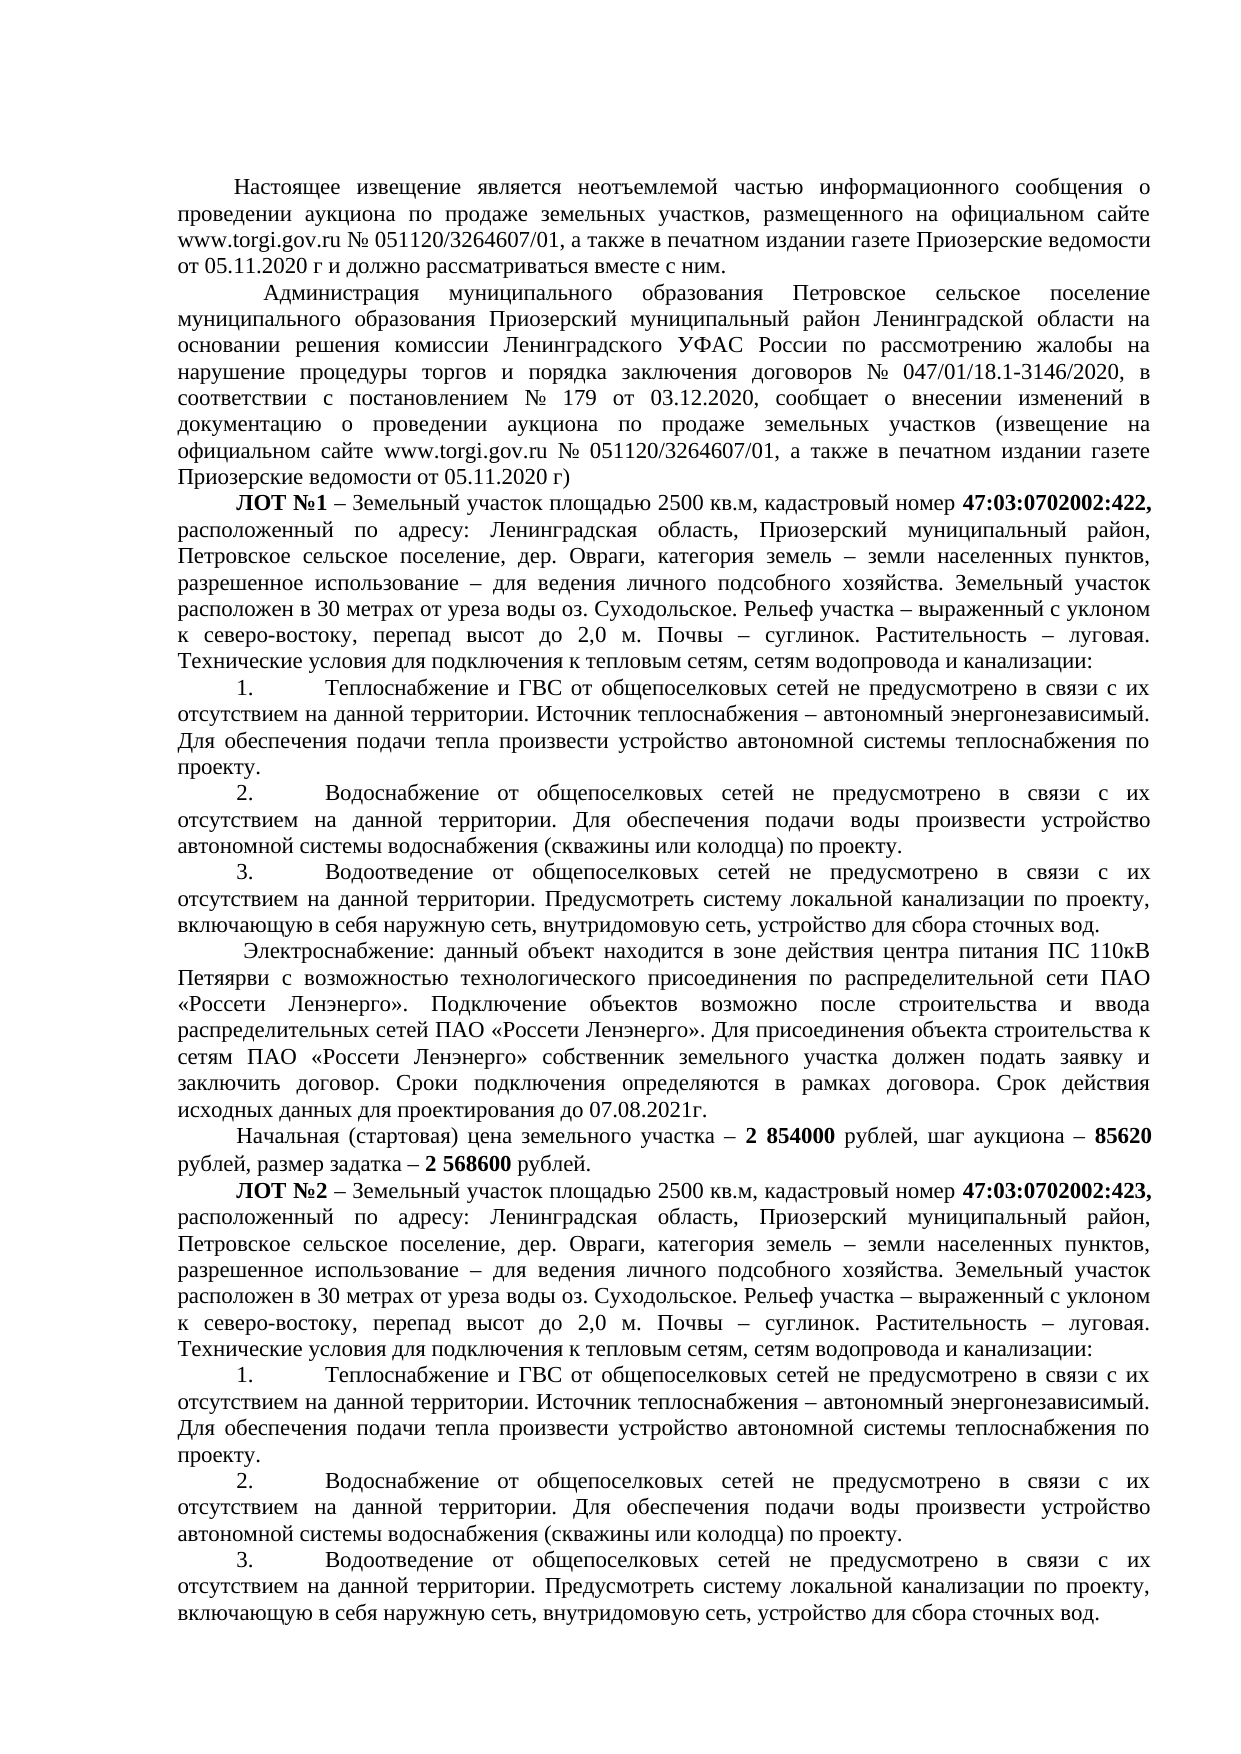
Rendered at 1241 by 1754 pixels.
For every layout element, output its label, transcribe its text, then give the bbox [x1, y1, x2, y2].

text 3. Водоотведение от общепоселковых сетей не предусмотрено в связи с их отсутствием на данной территории. Предусмотреть систему локальной канализации по проекту, включающую в себя наружную сеть, внутридомовую сеть, устройство для сбора сточных вод. [177, 858, 1152, 937]
text Настоящее извещение является неотъемлемой частью информационного сообщения о проведении аукциона по продаже земельных участков, размещенного на официальном сайте www.torgi.gov.ru № 051120/3264607/01, а также в печатном издании газете Приозерские ведомости от 05.11.2020 г и должно рассматриваться вместе с ним. [177, 173, 1152, 279]
text ЛОТ №2 – Земельный участок площадью 2500 кв.м, кадастровый номер 47:03:0702002:423, расположенный по адресу: Ленинградская область, Приозерский муниципальный район, Петровское сельское поселение, дер. Овраги, категория земель – земли населенных пунктов, разрешенное использование – для ведения личного подсобного хозяйства. Земельный участок расположен в 30 метрах от уреза воды оз. Суходольское. Рельеф участка – выраженный с уклоном к северо-востоку, перепад высот до 2,0 м. Почвы – суглинок. Растительность – луговая. Технические условия для подключения к тепловым сетям, сетям водопровода и канализации: [177, 1177, 1152, 1362]
text 1. Теплоснабжение и ГВС от общепоселковых сетей не предусмотрено в связи с их отсутствием на данной территории. Источник теплоснабжения – автономный энергонезависимый. Для обеспечения подачи тепла произвести устройство автономной системы теплоснабжения по проекту. [177, 1362, 1152, 1467]
text Электроснабжение: данный объект находится в зоне действия центра питания ПС 110кВ Петяярви с возможностью технологического присоединения по распределительной сети ПАО «Россети Ленэнерго». Подключение объектов возможно после строительства и ввода распределительных сетей ПАО «Россети Ленэнерго». Для присоединения объекта строительства к сетям ПАО «Россети Ленэнерго» собственник земельного участка должен подать заявку и заключить договор. Сроки подключения определяются в рамках договора. Срок действия исходных данных для проектирования до 07.08.2021г. [177, 937, 1152, 1122]
text Начальная (стартовая) цена земельного участка – 2 854000 рублей, шаг аукциона – 85620 рублей, размер задатка – 2 568600 рублей. [177, 1122, 1152, 1177]
text 2. Водоснабжение от общепоселковых сетей не предусмотрено в связи с их отсутствием на данной территории. Для обеспечения подачи воды произвести устройство автономной системы водоснабжения (скважины или колодца) по проекту. [177, 1467, 1152, 1546]
text Администрация муниципального образования Петровское сельское поселение муниципального образования Приозерский муниципальный район Ленинградской области на основании решения комиссии Ленинградского УФАС России по рассмотрению жалобы на нарушение процедуры торгов и порядка заключения договоров № 047/01/18.1-3146/2020, в соответствии с постановлением № 179 от 03.12.2020, сообщает о внесении изменений в документацию о проведении аукциона по продаже земельных участков (извещение на официальном сайте www.torgi.gov.ru № 051120/3264607/01, а также в печатном издании газете Приозерские ведомости от 05.11.2020 г) [177, 279, 1152, 489]
text 2. Водоснабжение от общепоселковых сетей не предусмотрено в связи с их отсутствием на данной территории. Для обеспечения подачи воды произвести устройство автономной системы водоснабжения (скважины или колодца) по проекту. [177, 779, 1152, 858]
text ЛОТ №1 – Земельный участок площадью 2500 кв.м, кадастровый номер 47:03:0702002:422, расположенный по адресу: Ленинградская область, Приозерский муниципальный район, Петровское сельское поселение, дер. Овраги, категория земель – земли населенных пунктов, разрешенное использование – для ведения личного подсобного хозяйства. Земельный участок расположен в 30 метрах от уреза воды оз. Суходольское. Рельеф участка – выраженный с уклоном к северо-востоку, перепад высот до 2,0 м. Почвы – суглинок. Растительность – луговая. Технические условия для подключения к тепловым сетям, сетям водопровода и канализации: [177, 489, 1152, 674]
text 3. Водоотведение от общепоселковых сетей не предусмотрено в связи с их отсутствием на данной территории. Предусмотреть систему локальной канализации по проекту, включающую в себя наружную сеть, внутридомовую сеть, устройство для сбора сточных вод. [177, 1546, 1152, 1625]
text 1. Теплоснабжение и ГВС от общепоселковых сетей не предусмотрено в связи с их отсутствием на данной территории. Источник теплоснабжения – автономный энергонезависимый. Для обеспечения подачи тепла произвести устройство автономной системы теплоснабжения по проекту. [177, 674, 1152, 779]
